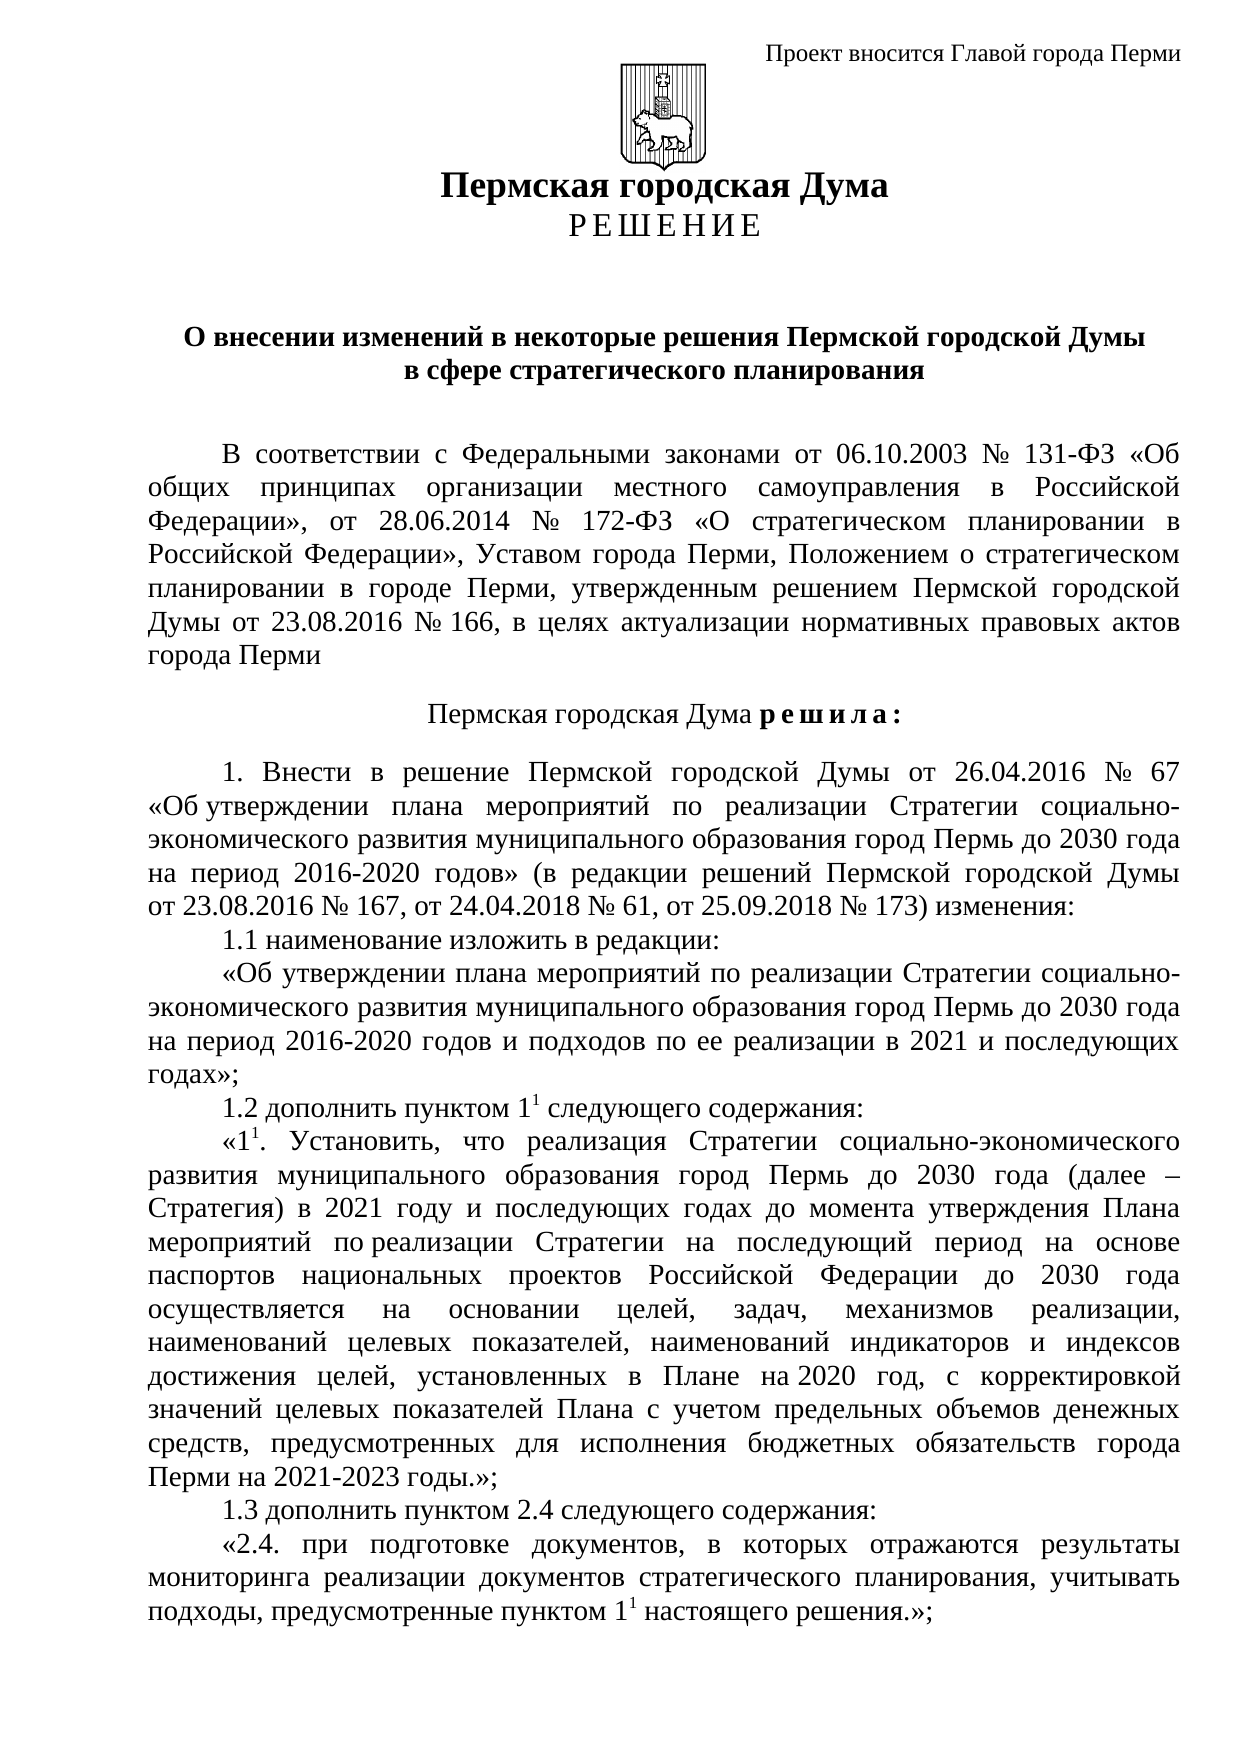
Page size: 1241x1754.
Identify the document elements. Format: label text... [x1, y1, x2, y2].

text Проект вносится Главой города Перми [148, 38, 1181, 67]
text «11. Установить, что реализация Стратегии социально-экономического развития муниципального образования город Пермь до 2030 года (далее – Стратегия) в 2021 году и последующих годах до момента утверждения Плана мероприятий по реализации Стратегии на последующий период на основе паспортов национальных проектов Российской Федерации до 2030 года осуществляется на основании целей, задач, механизмов реализации, наименований целевых показателей, наименований индикаторов и индексов достижения целей, установленных в Плане на 2020 год, с корректировкой значений целевых показателей Плана с учетом предельных объемов денежных средств, предусмотренных для исполнения бюджетных обязательств города Перми на 2021-2023 годы.»; [148, 1123, 1181, 1492]
text 1.2 дополнить пунктом 11 следующего содержания: [148, 1090, 1181, 1123]
text Пермская городская Дума [148, 162, 1181, 206]
text В соответствии с Федеральными законами от 06.10.2003 № 131-ФЗ «Об общих принципах организации местного самоуправления в Российской Федерации», от 28.06.2014 № 172-ФЗ «О стратегическом планировании в Российской Федерации», Уставом города Перми, Положением о стратегическом планировании в городе Перми, утвержденным решением Пермской городской Думы от 23.08.2016 № 166, в целях актуализации нормативных правовых актов города Перми [148, 436, 1181, 671]
text 1. Внести в решение Пермской городской Думы от 26.04.2016 № 67 «Об утверждении плана мероприятий по реализации Стратегии социально-экономического развития муниципального образования город Пермь до 2030 года на период 2016-2020 годов» (в редакции решений Пермской городской Думы от 23.08.2016 № 167, от 24.04.2018 № 61, от 25.09.2018 № 173) изменения: [148, 754, 1181, 922]
text «2.4. при подготовке документов, в которых отражаются результаты мониторинга реализации документов стратегического планирования, учитывать подходы, предусмотренные пунктом 11 настоящего решения.»; [148, 1526, 1181, 1626]
text О внесении изменений в некоторые решения Пермской городской Думы [148, 319, 1181, 352]
text Пермская городская Дума решила: [148, 696, 1181, 729]
text «Об утверждении плана мероприятий по реализации Стратегии социально-экономического развития муниципального образования город Пермь до 2030 года на период 2016-2020 годов и подходов по ее реализации в 2021 и последующих годах»; [148, 956, 1181, 1090]
text 1.3 дополнить пунктом 2.4 следующего содержания: [148, 1492, 1181, 1526]
text в сфере стратегического планирования [148, 352, 1181, 386]
text 1.1 наименование изложить в редакции: [148, 922, 1181, 956]
text РЕШЕНИЕ [148, 206, 1181, 244]
